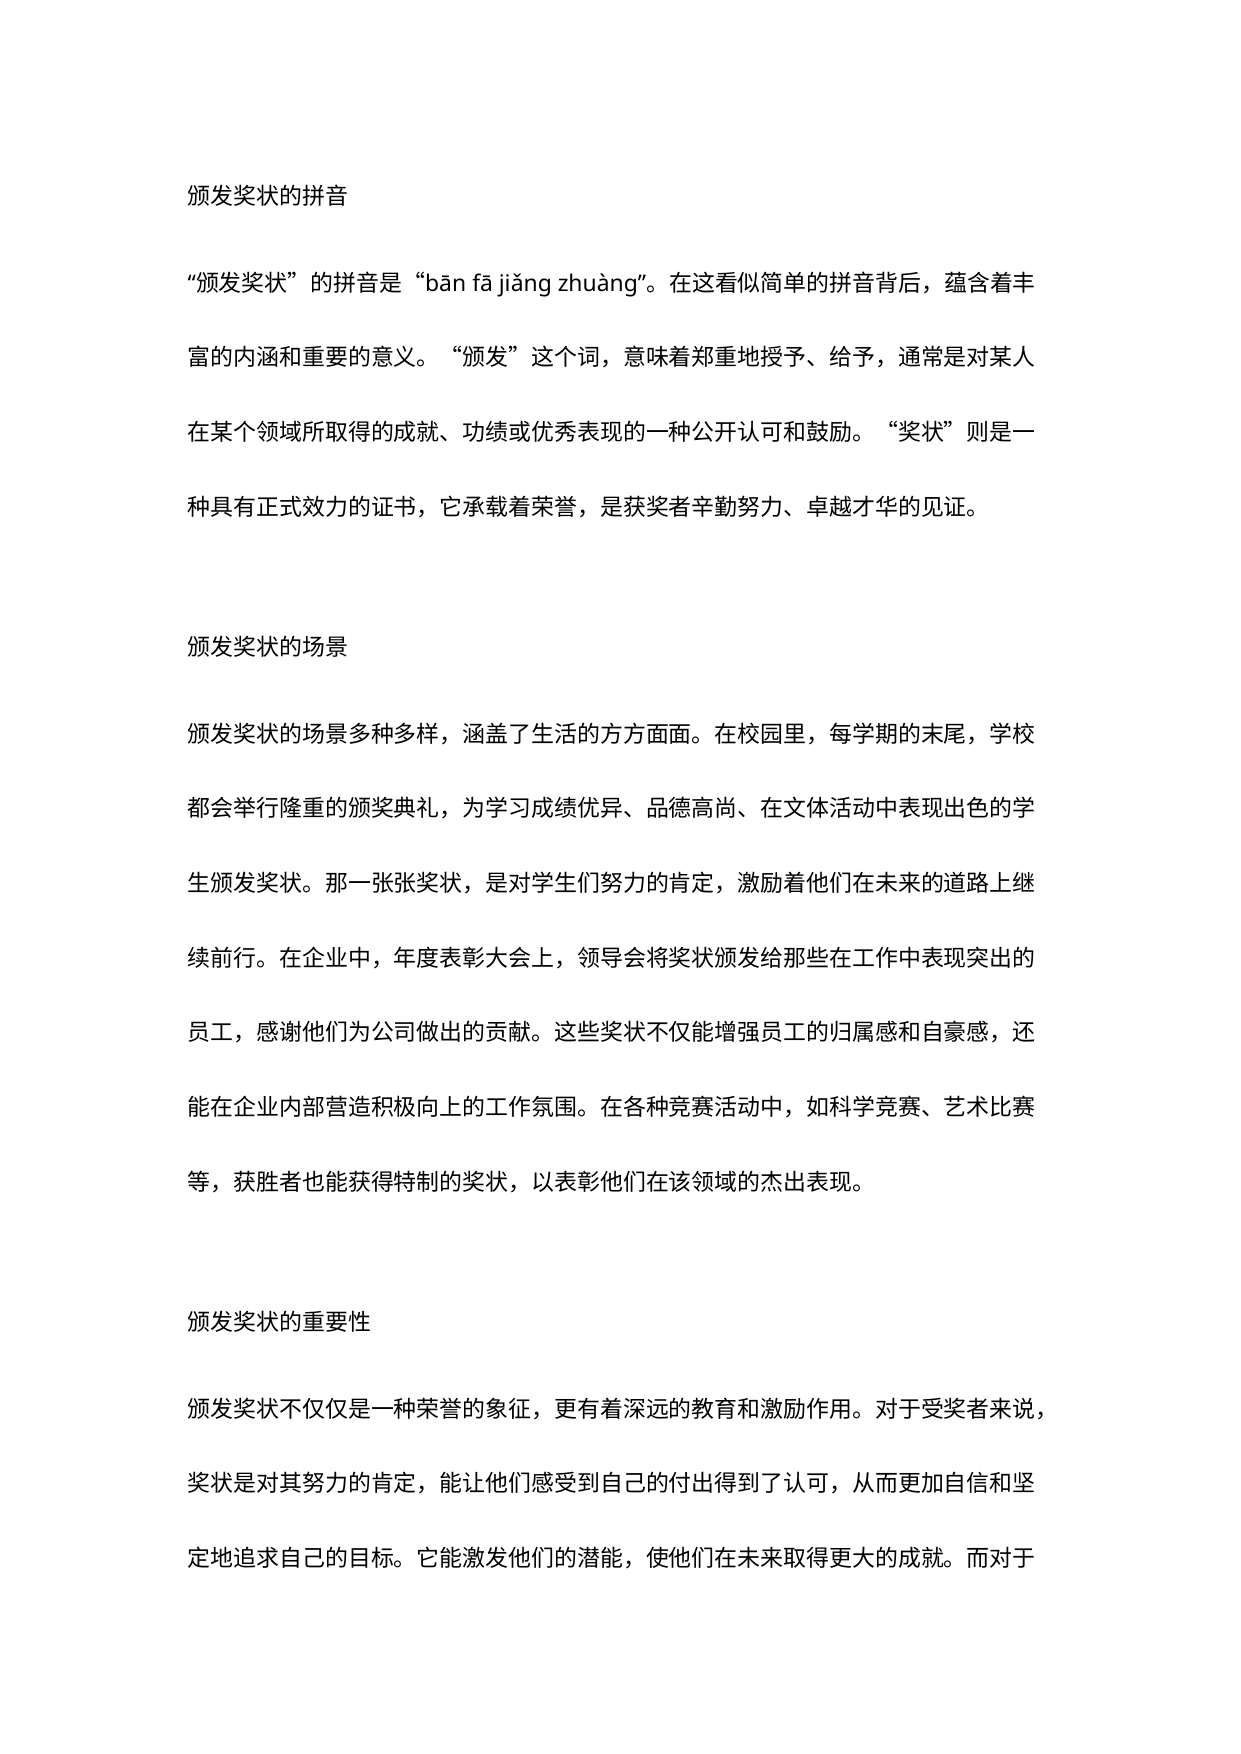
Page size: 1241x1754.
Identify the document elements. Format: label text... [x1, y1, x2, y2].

text 颁发奖状的场景 [187, 613, 1053, 678]
text 颁发奖状的重要性 [187, 1288, 1053, 1353]
text “颁发奖状”的拼音是“bān fā jiǎng zhuàng”。在这看似简单的拼音背后，蕴含着丰富的内涵和重要的意义。“颁发”这个词，意味着郑重地授予、给予，通常是对某人在某个领域所取得的成就、功绩或优秀表现的一种公开认可和鼓励。“奖状”则是一种具有正式效力的证书，它承载着荣誉，是获奖者辛勤努力、卓越才华的见证。 [187, 248, 1053, 538]
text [187, 1375, 1053, 1589]
text 颁发奖状的拼音 [187, 162, 1053, 227]
text 颁发奖状的场景多种多样，涵盖了生活的方方面面。在校园里，每学期的末尾，学校都会举行隆重的颁奖典礼，为学习成绩优异、品德高尚、在文体活动中表现出色的学生颁发奖状。那一张张奖状，是对学生们努力的肯定，激励着他们在未来的道路上继续前行。在企业中，年度表彰大会上，领导会将奖状颁发给那些在工作中表现突出的员工，感谢他们为公司做出的贡献。这些奖状不仅能增强员工的归属感和自豪感，还能在企业内部营造积极向上的工作氛围。在各种竞赛活动中，如科学竞赛、艺术比赛等，获胜者也能获得特制的奖状，以表彰他们在该领域的杰出表现。 [187, 699, 1053, 1213]
